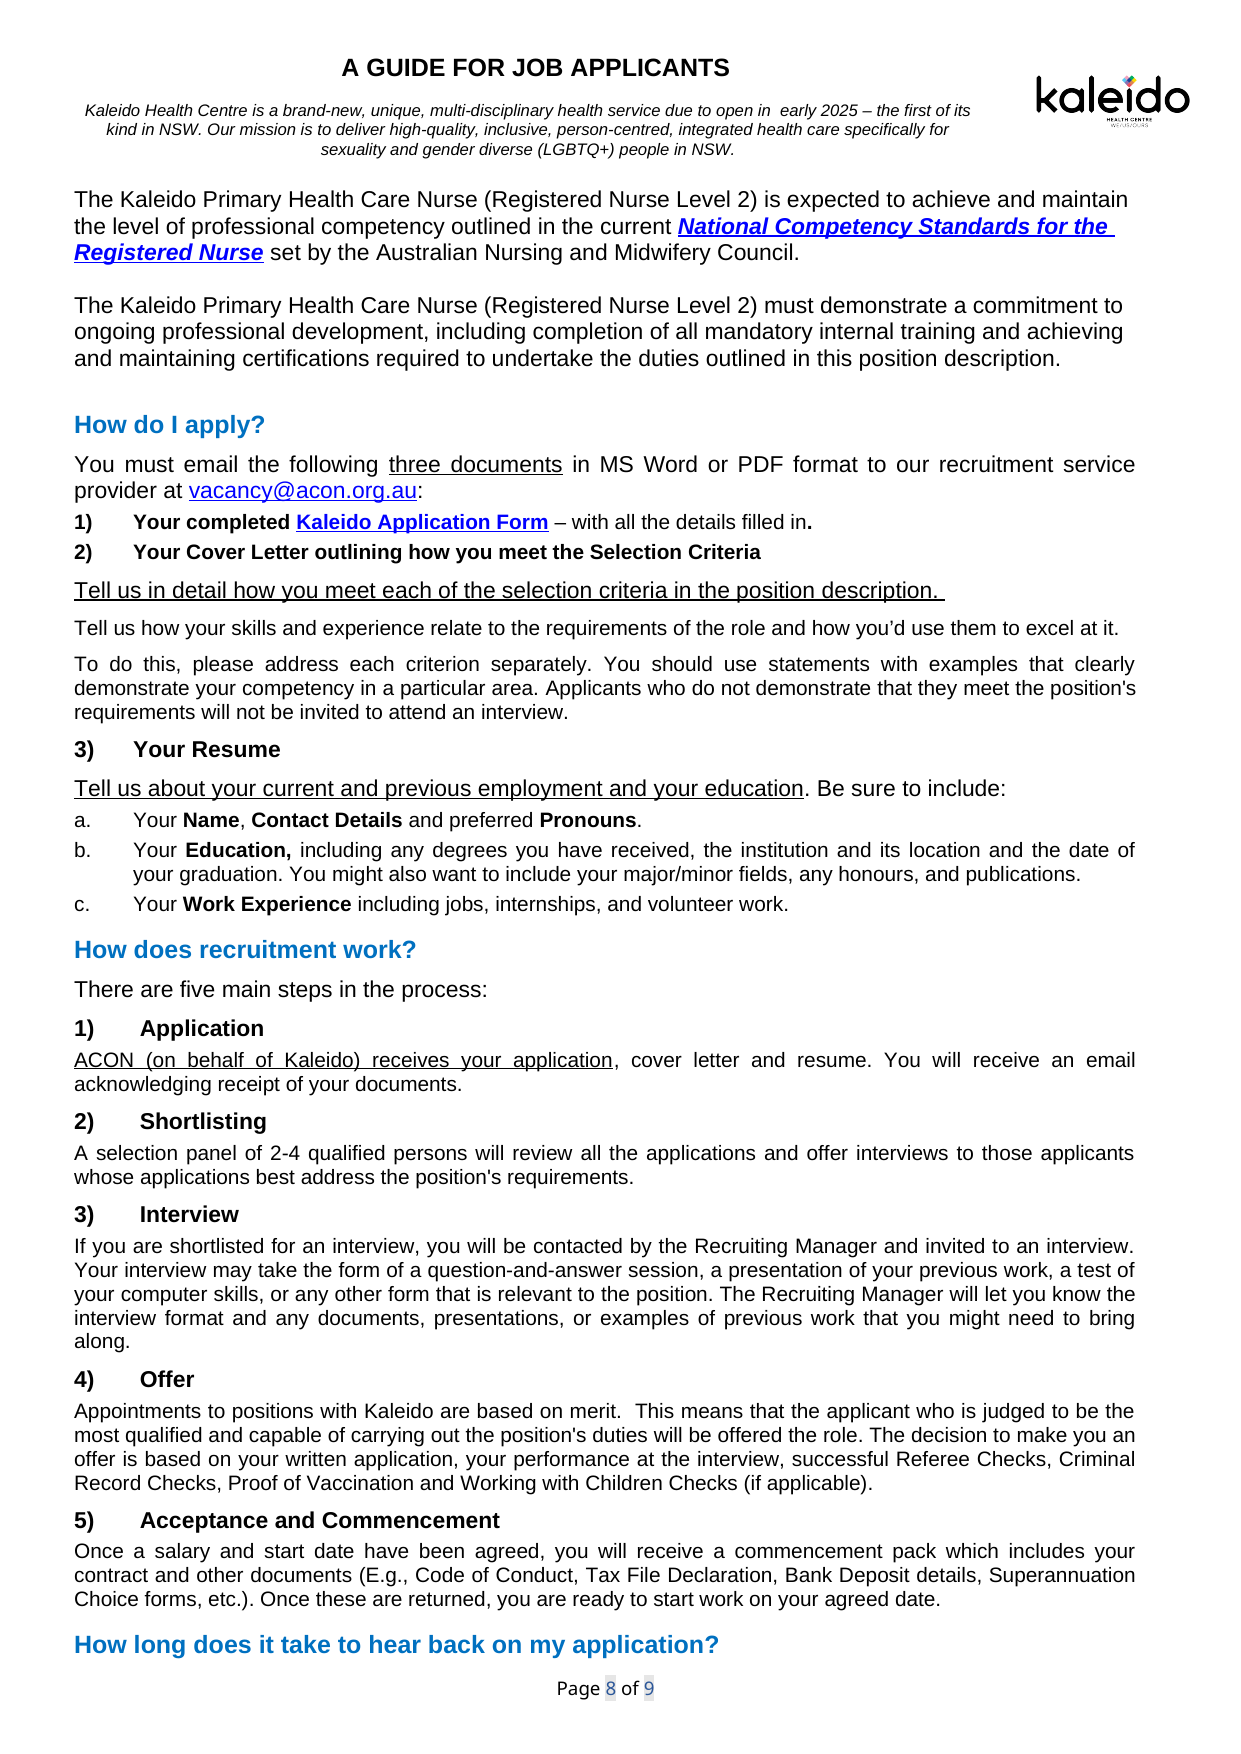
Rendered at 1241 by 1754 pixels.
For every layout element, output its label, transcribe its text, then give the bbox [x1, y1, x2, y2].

list ACON (on behalf of Kaleido) receives your application, cover letter and resume. You will receive an email acknowledging receipt of your documents. [74, 1047, 1137, 1095]
text You must email the following three documents in MS Word or PDF format to our recruitment service provider at vacancy@acon.org.au: [74, 451, 1137, 504]
picture [1005, 53, 1200, 150]
text Tell us how your skills and experience relate to the requirements of the role and how you’d use them to excel at it. [74, 615, 1137, 639]
list Appointments to positions with Kaleido are based on merit. This means that the applicant who is judged to be the most qualified and capable of carrying out the position's duties will be offered the role. The decision to make you an offer is based on your written application, your performance at the interview, successful Referee Checks, Criminal Record Checks, Proof of Vaccination and Working with Children Checks (if applicable). [74, 1398, 1137, 1494]
list Your Work Experience including jobs, internships, and volunteer work. [74, 892, 1137, 916]
list Once a salary and start date have been agreed, you will receive a commencement pack which includes your contract and other documents (E.g., Code of Conduct, Tax File Declaration, Bank Deposit details, Superannuation Choice forms, etc.). Once these are returned, you are ready to start work on your agreed date. [74, 1539, 1137, 1611]
text Tell us about your current and previous employment and your education. Be sure to include: [74, 775, 1137, 801]
list If you are shortlisted for an interview, you will be contacted by the Recruiting Manager and invited to an interview. Your interview may take the form of a question-and-answer session, a presentation of your previous work, a test of your computer skills, or any other form that is relevant to the position. The Recruiting Manager will let you know the interview format and any documents, presentations, or examples of previous work that you might need to bring along. [74, 1233, 1137, 1353]
text How do I apply? [74, 410, 1137, 438]
list Your completed Kaleido Application Form – with all the details filled in. [74, 510, 1137, 534]
list Your Cover Letter outlining how you meet the Selection Criteria [74, 540, 1137, 564]
list Interview [74, 1201, 1137, 1227]
list Your Resume [74, 736, 1137, 763]
text The Kaleido Primary Health Care Nurse (Registered Nurse Level 2) is expected to achieve and maintain the level of professional competency outlined in the current National Competency Standards for the Registered Nurse set by the Australian Nursing and Midwifery Council. [74, 186, 1137, 265]
text To do this, please address each criterion separately. You should use statements with examples that clearly demonstrate your competency in a particular area. Applicants who do not demonstrate that they meet the position's requirements will not be invited to attend an interview. [74, 652, 1137, 724]
list Shortlisting [74, 1108, 1137, 1134]
list A selection panel of 2-4 qualified persons will review all the applications and offer interviews to those applicants whose applications best address the position's requirements. [74, 1141, 1137, 1188]
text There are five main steps in the process: [74, 976, 1137, 1002]
text How long does it take to hear back on my application? [74, 1630, 1137, 1659]
list Your Education, including any degrees you have received, the institution and its location and the date of your graduation. You might also want to include your major/minor fields, any honours, and publications. [74, 838, 1137, 886]
text The Kaleido Primary Health Care Nurse (Registered Nurse Level 2) must demonstrate a commitment to ongoing professional development, including completion of all mandatory internal training and achieving and maintaining certifications required to undertake the duties outlined in this position description. [74, 292, 1137, 371]
list Offer [74, 1366, 1137, 1392]
text Tell us in detail how you meet each of the selection criteria in the position description. [74, 577, 1137, 603]
list Your Name, Contact Details and preferred Pronouns. [74, 808, 1137, 832]
list Acceptance and Commencement [74, 1507, 1137, 1533]
list Application [74, 1015, 1137, 1041]
text How does recruitment work? [74, 935, 1137, 963]
